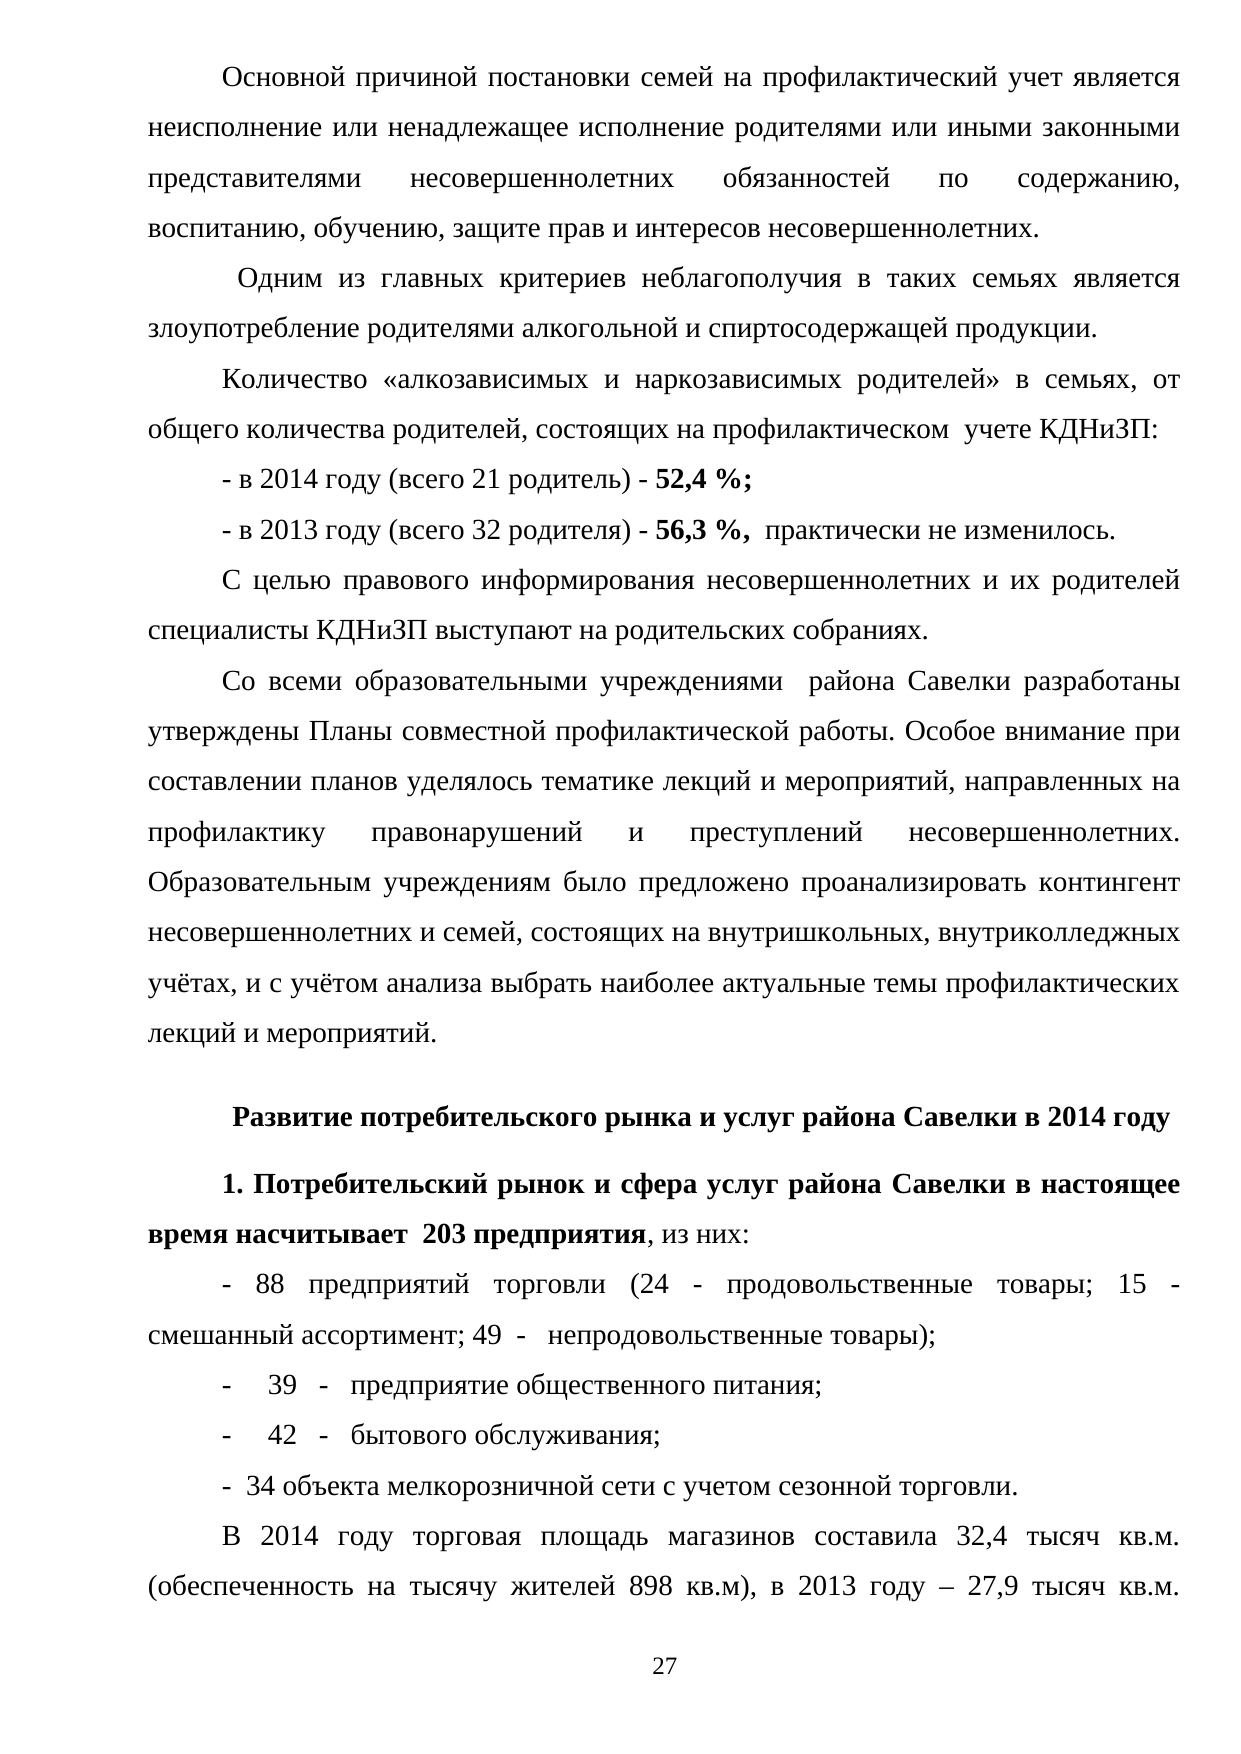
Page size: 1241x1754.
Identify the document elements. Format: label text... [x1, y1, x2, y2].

text 1. Потребительский рынок и сфера услуг района Савелки в настоящее время насчитывает 203 предприятия, из них: [148, 1166, 1181, 1250]
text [148, 1518, 1181, 1602]
text - в 2013 году (всего 32 родителя) - 56,3 %, практически не изменилось. [148, 512, 1181, 545]
text С целью правового информирования несовершеннолетних и их родителей специалисты КДНиЗП выступают на родительских собраниях. [148, 562, 1181, 646]
text - 39 - предприятие общественного питания; [148, 1367, 1181, 1401]
text - 88 предприятий торговли (24 - продовольственные товары; 15 - смешанный ассортимент; 49 - непродовольственные товары); [148, 1267, 1181, 1350]
text - в 2014 году (всего 21 родитель) - 52,4 %; [148, 462, 1181, 495]
text Одним из главных критериев неблагополучия в таких семьях является злоупотребление родителями алкогольной и спиртосодержащей продукции. [148, 260, 1181, 344]
text Со всеми образовательными учреждениями района Савелки разработаны утверждены Планы совместной профилактической работы. Особое внимание при составлении планов уделялось тематике лекций и мероприятий, направленных на профилактику правонарушений и преступлений несовершеннолетних. Образовательным учреждениям было предложено проанализировать контингент несовершеннолетних и семей, состоящих на внутришкольных, внутриколледжных учётах, и с учётом анализа выбрать наиболее актуальные темы профилактических лекций и мероприятий. [148, 663, 1181, 1048]
text - 42 - бытового обслуживания; [148, 1417, 1181, 1451]
text Количество «алкозависимых и наркозависимых родителей» в семьях, от общего количества родителей, состоящих на профилактическом учете КДНиЗП: [148, 361, 1181, 445]
text Развитие потребительского рынка и услуг района Савелки в 2014 году [148, 1099, 1181, 1132]
text - 34 объекта мелкорозничной сети с учетом сезонной торговли. [148, 1468, 1181, 1501]
text Основной причиной постановки семей на профилактический учет является неисполнение или ненадлежащее исполнение родителями или иными законными представителями несовершеннолетних обязанностей по содержанию, воспитанию, обучению, защите прав и интересов несовершеннолетних. [148, 59, 1181, 243]
